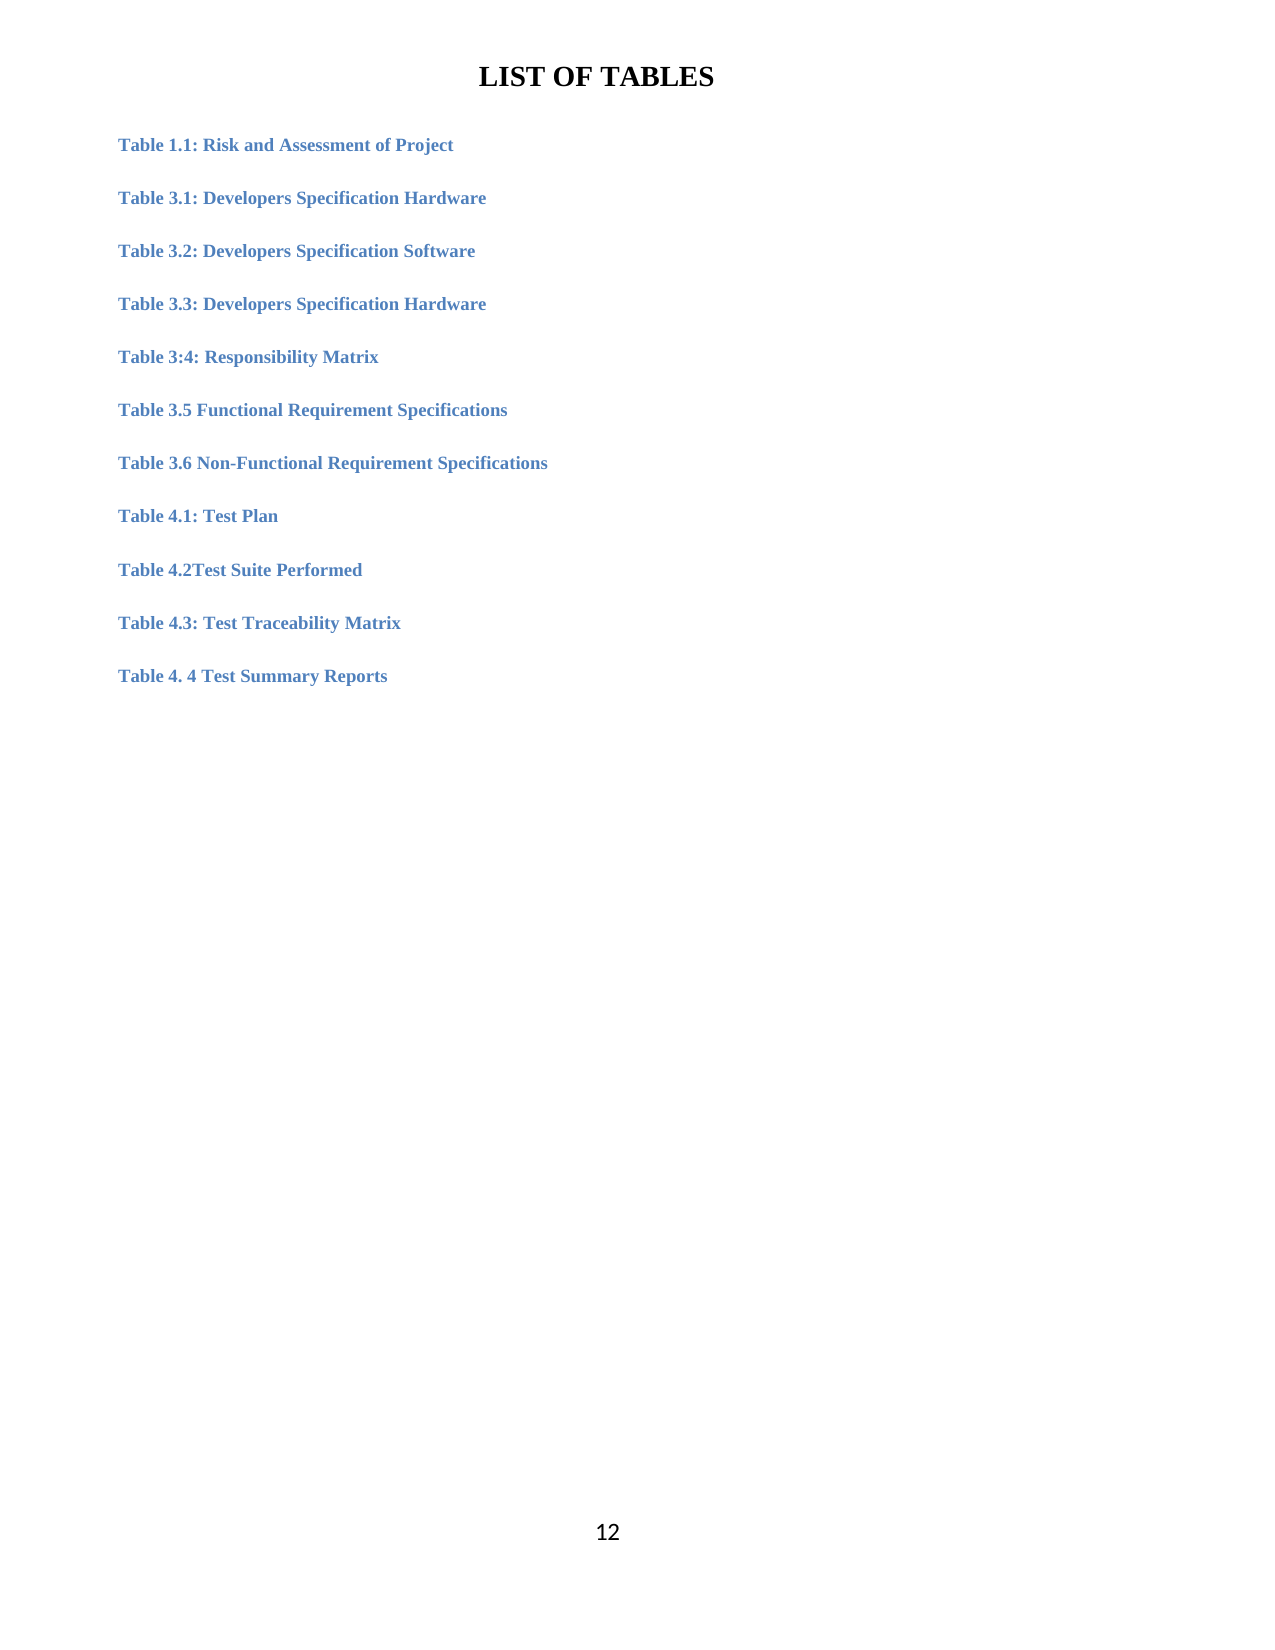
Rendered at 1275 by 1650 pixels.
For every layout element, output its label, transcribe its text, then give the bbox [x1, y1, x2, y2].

text Table 1.1: Risk and Assessment of Project Table 3.1: Developers Specification Hardware Table 3.2: Developers Specification Software Table 3.3: Developers Specification Hardware Table 3:4: Responsibility Matrix [118, 134, 498, 368]
subtitle LIST OF TABLES [92, 59, 1101, 92]
text Table 3.5 Functional Requirement Specifications Table 3.6 Non-Functional Requirement Specifications Table 4.1: Test Plan [118, 399, 552, 527]
text Table 4.2Test Suite Performed Table 4.3: Test Traceability Matrix Table 4. 4 Test Summary Reports [118, 559, 406, 686]
